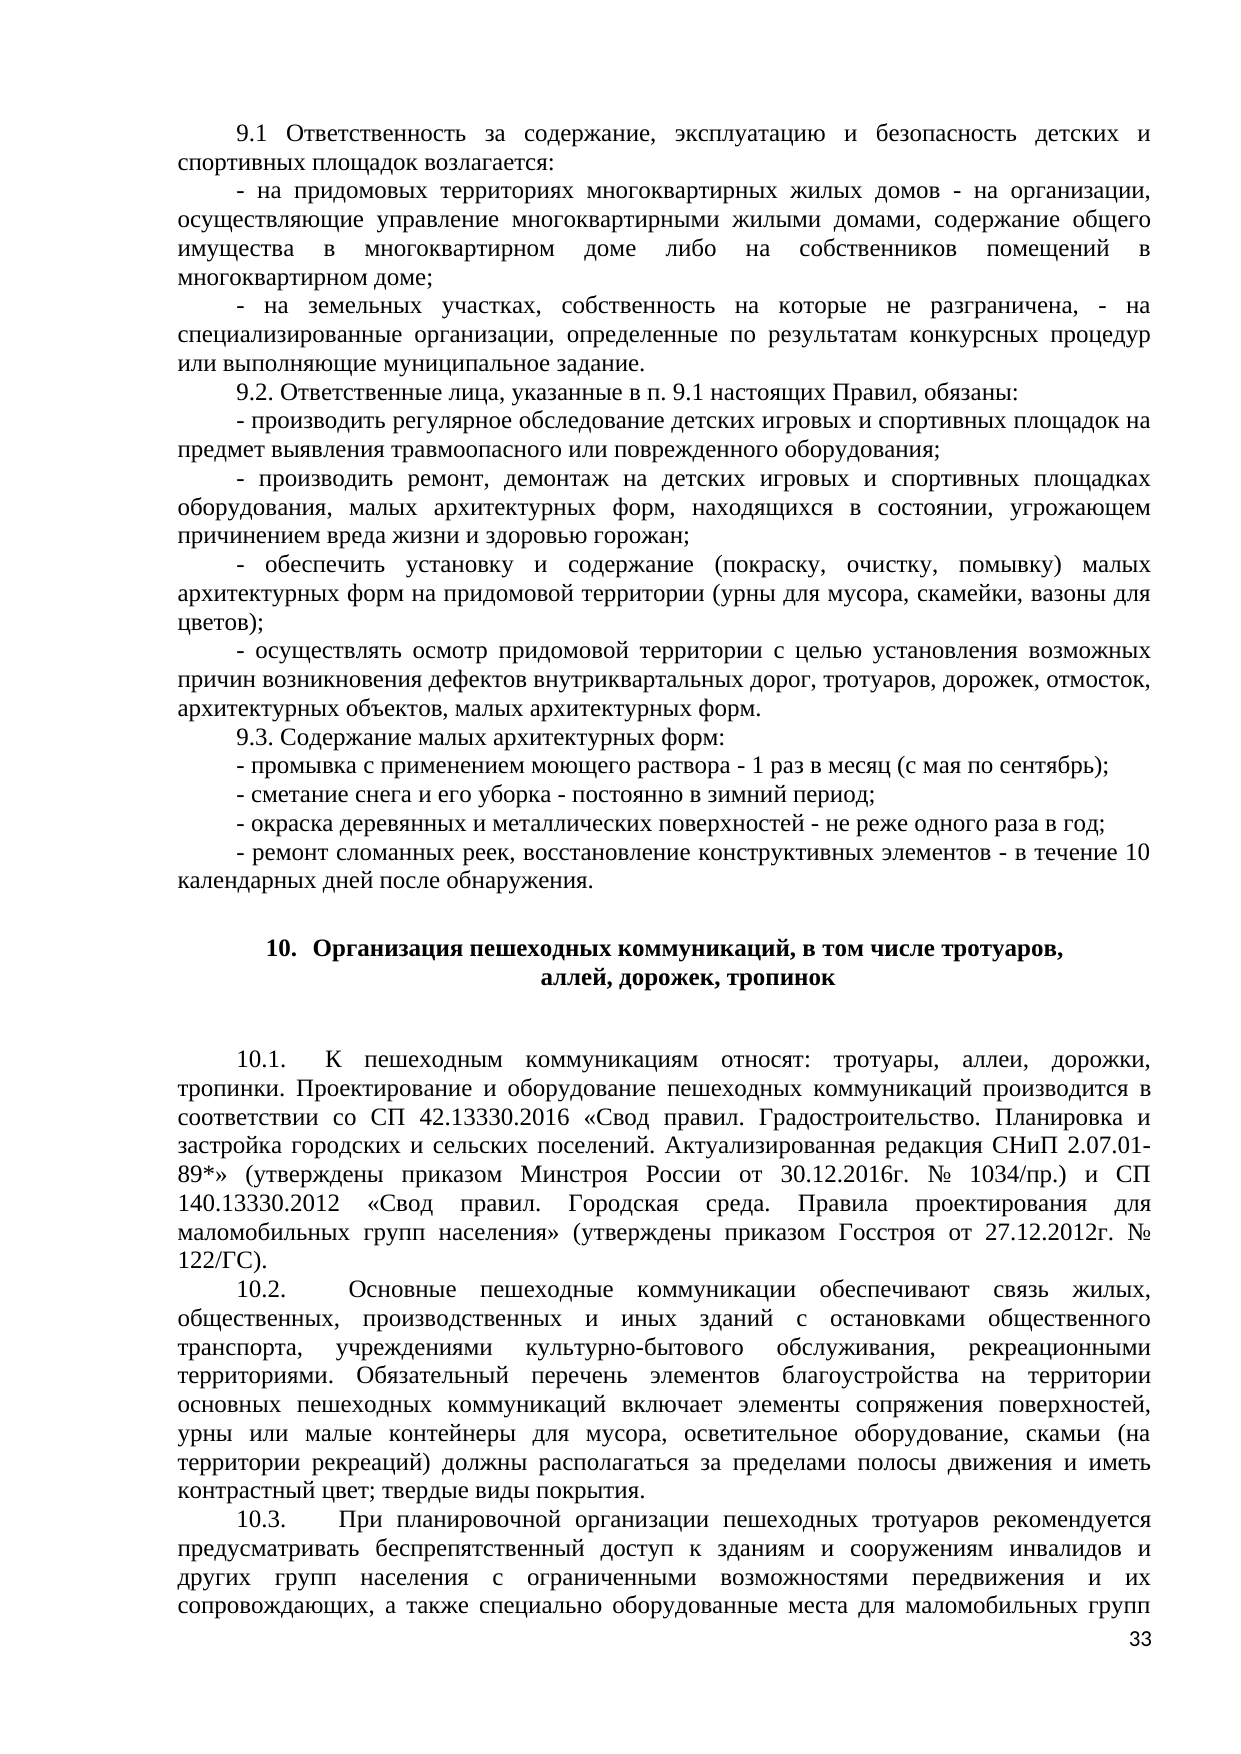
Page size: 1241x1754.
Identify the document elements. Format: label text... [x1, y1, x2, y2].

text - сметание снега и его уборка - постоянно в зимний период; [177, 779, 1152, 808]
list К пешеходным коммуникациям относят: тротуары, аллеи, дорожки, тропинки. Проектирование и оборудование пешеходных коммуникаций производится в соответствии со СП 42.13330.2016 «Свод правил. Градостроительство. Планировка и застройка городских и сельских поселений. Актуализированная редакция СНиП 2.07.01-89*» (утверждены приказом Минстроя России от 30.12.2016г. № 1034/пр.) и СП 140.13330.2012 «Свод правил. Городская среда. Правила проектирования для маломобильных групп населения» (утверждены приказом Госстроя от 27.12.2012г. № 122/ГС). [177, 1044, 1152, 1274]
text - обеспечить установку и содержание (покраску, очистку, помывку) малых архитектурных форм на придомовой территории (урны для мусора, скамейки, вазоны для цветов); [177, 549, 1152, 636]
text - окраска деревянных и металлических поверхностей - не реже одного раза в год; [177, 808, 1152, 837]
text 9.2. Ответственные лица, указанные в п. 9.1 настоящих Правил, обязаны: [177, 377, 1152, 406]
list Основные пешеходные коммуникации обеспечивают связь жилых, общественных, производственных и иных зданий с остановками общественного транспорта, учреждениями культурно-бытового обслуживания, рекреационными территориями. Обязательный перечень элементов благоустройства на территории основных пешеходных коммуникаций включает элементы сопряжения поверхностей, урны или малые контейнеры для мусора, осветительное оборудование, скамьи (на территории рекреаций) должны располагаться за пределами полосы движения и иметь контрастный цвет; твердые виды покрытия. [177, 1274, 1152, 1504]
text - на земельных участках, собственность на которые не разграничена, - на специализированные организации, определенные по результатам конкурсных процедур или выполняющие муниципальное задание. [177, 291, 1152, 377]
text 9.1 Ответственность за содержание, эксплуатацию и безопасность детских и спортивных площадок возлагается: [177, 118, 1152, 176]
text - осуществлять осмотр придомовой территории с целью установления возможных причин возникновения дефектов внутриквартальных дорог, тротуаров, дорожек, отмосток, архитектурных объектов, малых архитектурных форм. [177, 636, 1152, 722]
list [177, 1504, 1152, 1619]
text - промывка с применением моющего раствора - 1 раз в месяц (с мая по сентябрь); [177, 751, 1152, 779]
text - на придомовых территориях многоквартирных жилых домов - на организации, осуществляющие управление многоквартирными жилыми домами, содержание общего имущества в многоквартирном доме либо на собственников помещений в многоквартирном доме; [177, 176, 1152, 291]
text - производить ремонт, демонтаж на детских игровых и спортивных площадках оборудования, малых архитектурных форм, находящихся в состоянии, угрожающем причинением вреда жизни и здоровью горожан; [177, 463, 1152, 549]
list Организация пешеходных коммуникаций, в том числе тротуаров, аллей, дорожек, тропинок [177, 933, 1152, 990]
text - ремонт сломанных реек, восстановление конструктивных элементов - в течение 10 календарных дней после обнаружения. [177, 837, 1152, 894]
text - производить регулярное обследование детских игровых и спортивных площадок на предмет выявления травмоопасного или поврежденного оборудования; [177, 406, 1152, 463]
text 9.3. Содержание малых архитектурных форм: [177, 722, 1152, 751]
